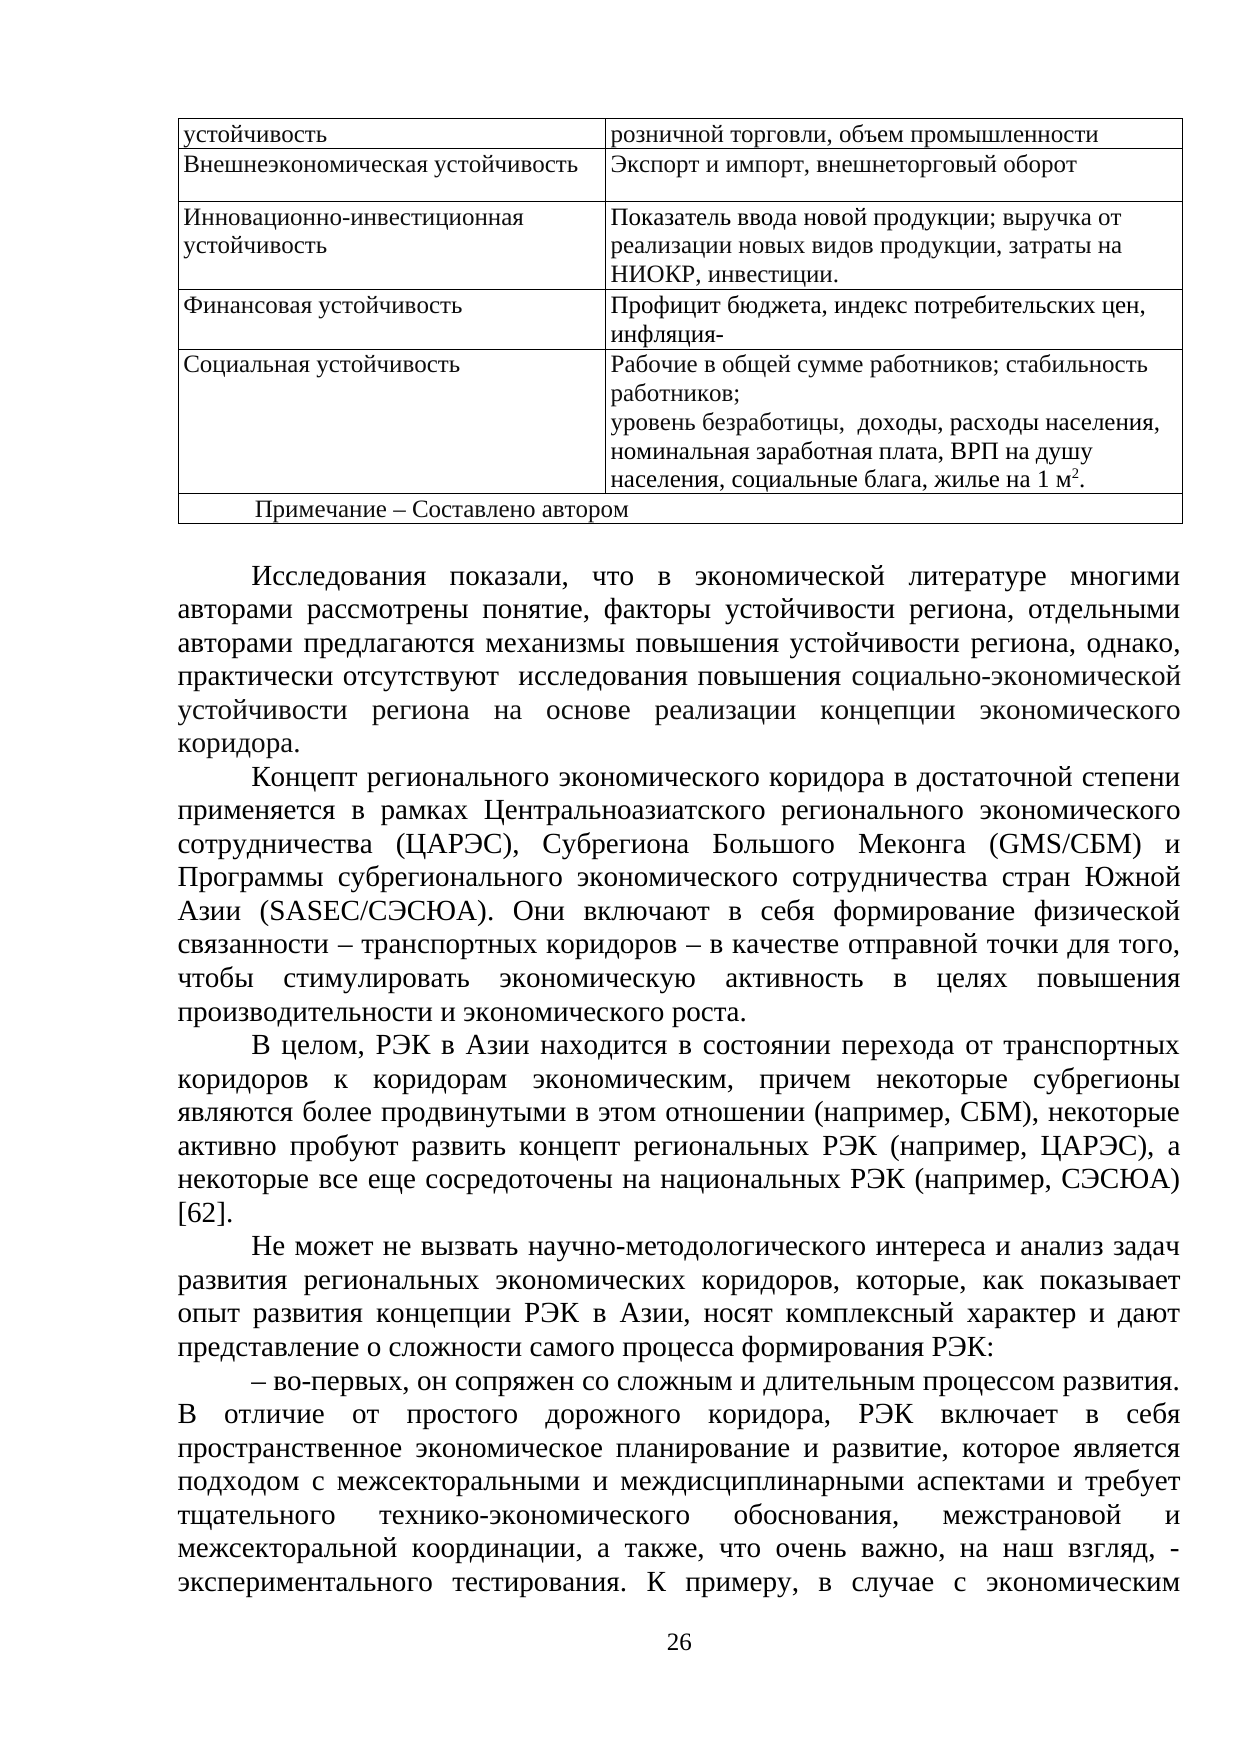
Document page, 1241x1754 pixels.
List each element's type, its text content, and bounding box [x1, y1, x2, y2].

text Не может не вызвать научно-методологического интереса и анализ задач развития региональных экономических коридоров, которые, как показывает опыт развития концепции РЭК в Азии, носят комплексный характер и дают представление о сложности самого процесса формирования РЭК: [177, 1228, 1181, 1363]
table_cell Инновационно-инвестиционная устойчивость [179, 202, 605, 289]
table_cell Профицит бюджета, индекс потребительских цен, инфляция- [606, 290, 1182, 348]
text Исследования показали, что в экономической литературе многими авторами рассмотрены понятие, факторы устойчивости региона, отдельными авторами предлагаются механизмы повышения устойчивости региона, однако, практически отсутствуют исследования повышения социально-экономической устойчивости региона на основе реализации концепции экономического коридора. [177, 558, 1181, 759]
table_cell Показатель ввода новой продукции; выручка от реализации новых видов продукции, затраты на НИОКР, инвестиции. [606, 202, 1182, 289]
table_cell Финансовая устойчивость [179, 290, 605, 348]
table_cell Внешнеэкономическая устойчивость [179, 149, 605, 201]
text Концепт регионального экономического коридора в достаточной степени применяется в рамках Центральноазиатского регионального экономического сотрудничества (ЦАРЭС), Субрегиона Большого Меконга (GMS/СБМ) и Программы субрегионального экономического сотрудничества стран Южной Азии (SASEC/СЭСЮА). Они включают в себя формирование физической связанности – транспортных коридоров – в качестве отправной точки для того, чтобы стимулировать экономическую активность в целях повышения производительности и экономического роста. [177, 759, 1181, 1027]
table_cell Рабочие в общей сумме работников; стабильность работников; уровень безработицы, доходы, расходы населения, номинальная заработная плата, ВРП на душу населения, социальные блага, жилье на 1 м2. [606, 350, 1182, 493]
text В целом, РЭК в Азии находится в состоянии перехода от транспортных коридоров к коридорам экономическим, причем некоторые субрегионы являются более продвинутыми в этом отношении (например, СБМ), некоторые активно пробуют развить концепт региональных РЭК (например, ЦАРЭС), а некоторые все еще сосредоточены на национальных РЭК (например, СЭСЮА) [62]. [177, 1027, 1181, 1228]
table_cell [179, 119, 605, 148]
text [177, 1363, 1181, 1597]
table_cell Социальная устойчивость [179, 350, 605, 493]
table_cell Примечание – Составлено автором [179, 494, 1182, 523]
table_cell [606, 119, 1182, 148]
table_cell Экспорт и импорт, внешнеторговый оборот [606, 149, 1182, 201]
